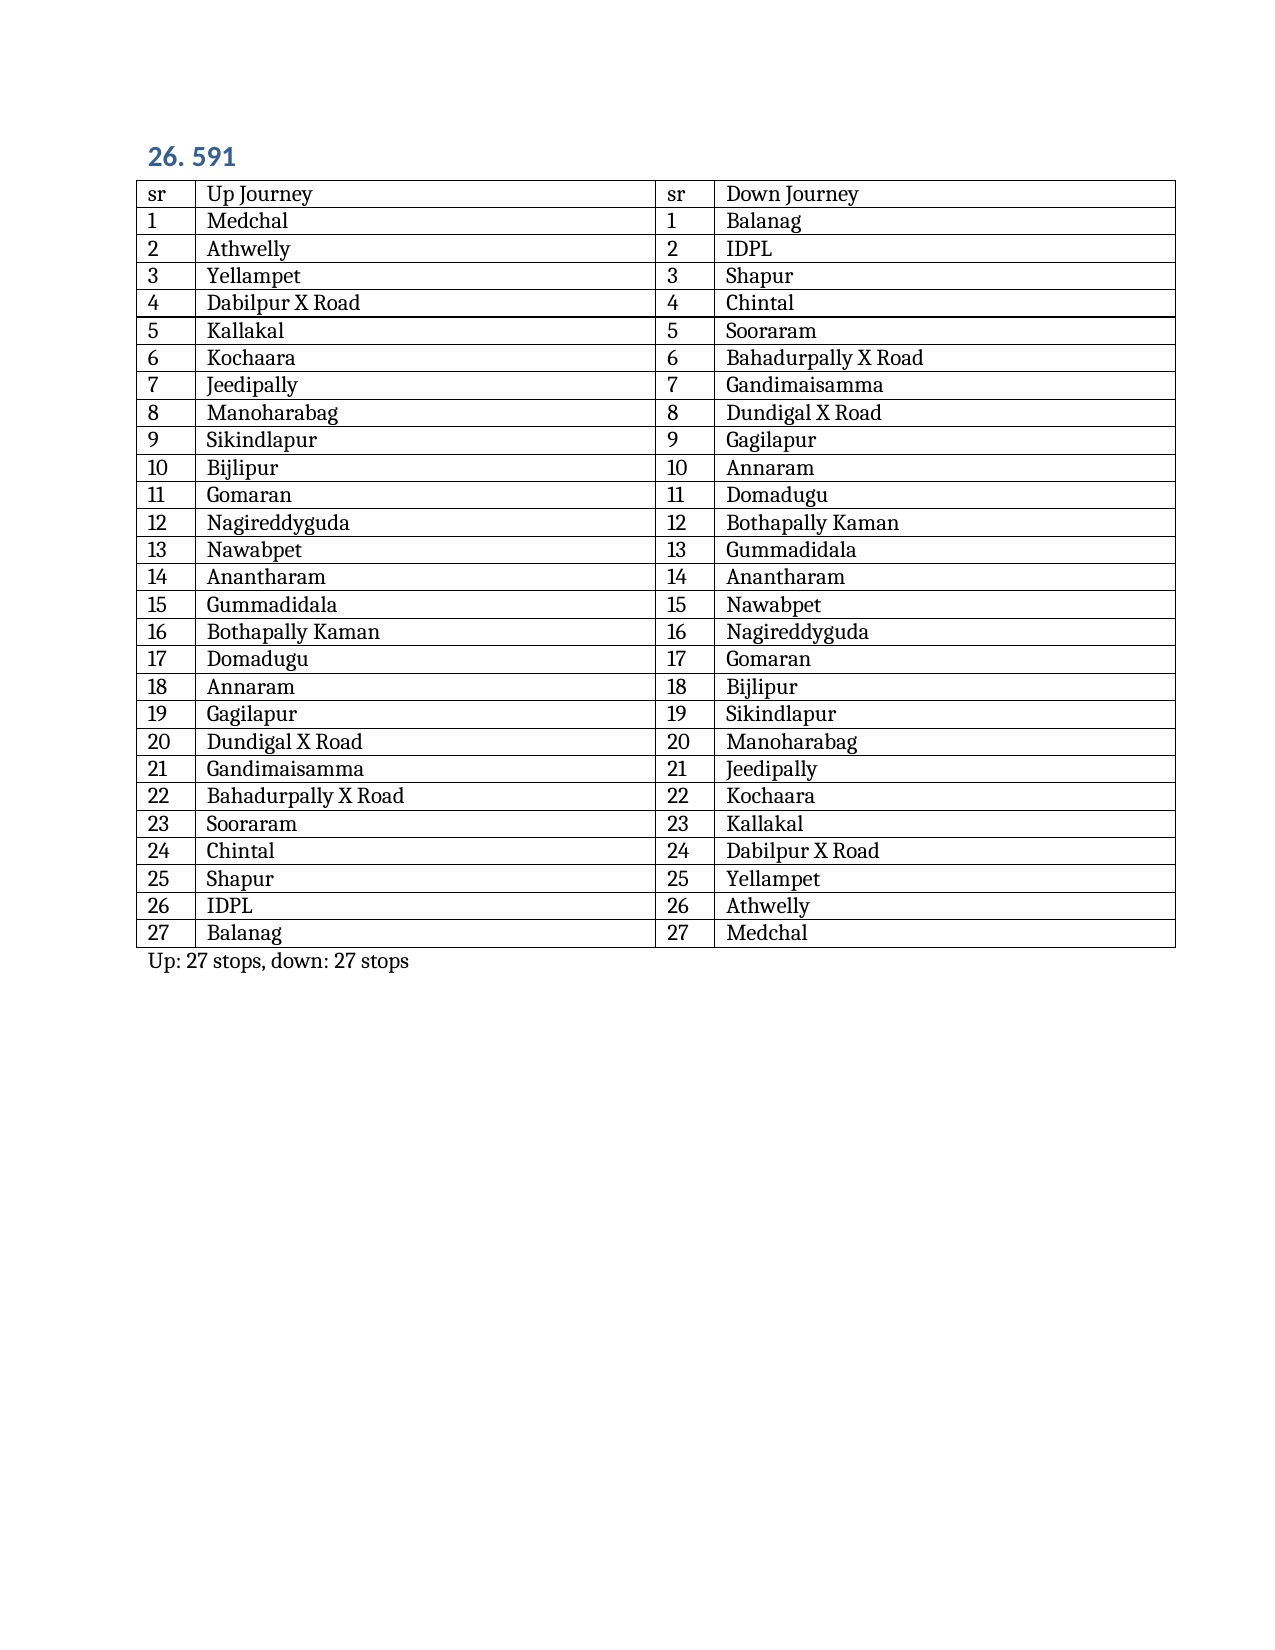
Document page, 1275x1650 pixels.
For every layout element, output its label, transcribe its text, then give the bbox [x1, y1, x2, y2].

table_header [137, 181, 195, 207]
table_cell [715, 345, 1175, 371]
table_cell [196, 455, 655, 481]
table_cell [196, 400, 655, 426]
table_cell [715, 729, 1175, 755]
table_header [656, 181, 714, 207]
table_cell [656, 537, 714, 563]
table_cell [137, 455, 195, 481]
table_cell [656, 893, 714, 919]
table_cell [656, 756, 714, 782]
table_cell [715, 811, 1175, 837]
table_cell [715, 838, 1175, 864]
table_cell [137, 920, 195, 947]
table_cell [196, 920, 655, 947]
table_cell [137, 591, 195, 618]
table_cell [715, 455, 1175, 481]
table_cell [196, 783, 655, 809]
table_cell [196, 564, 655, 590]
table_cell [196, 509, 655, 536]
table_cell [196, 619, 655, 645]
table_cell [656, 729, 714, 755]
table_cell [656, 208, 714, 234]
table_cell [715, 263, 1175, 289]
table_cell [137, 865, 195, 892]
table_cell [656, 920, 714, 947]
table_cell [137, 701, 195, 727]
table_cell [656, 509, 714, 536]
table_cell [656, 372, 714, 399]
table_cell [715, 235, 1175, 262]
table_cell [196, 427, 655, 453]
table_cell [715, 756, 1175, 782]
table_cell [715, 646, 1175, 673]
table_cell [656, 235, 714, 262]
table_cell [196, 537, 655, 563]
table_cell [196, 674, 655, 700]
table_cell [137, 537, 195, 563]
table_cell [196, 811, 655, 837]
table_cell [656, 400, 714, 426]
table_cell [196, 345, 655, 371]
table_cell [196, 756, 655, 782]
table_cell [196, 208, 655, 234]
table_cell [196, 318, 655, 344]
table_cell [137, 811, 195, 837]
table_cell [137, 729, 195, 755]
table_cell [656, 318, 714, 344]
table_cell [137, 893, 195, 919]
text Up: 27 stops, down: 27 stops [148, 948, 1186, 974]
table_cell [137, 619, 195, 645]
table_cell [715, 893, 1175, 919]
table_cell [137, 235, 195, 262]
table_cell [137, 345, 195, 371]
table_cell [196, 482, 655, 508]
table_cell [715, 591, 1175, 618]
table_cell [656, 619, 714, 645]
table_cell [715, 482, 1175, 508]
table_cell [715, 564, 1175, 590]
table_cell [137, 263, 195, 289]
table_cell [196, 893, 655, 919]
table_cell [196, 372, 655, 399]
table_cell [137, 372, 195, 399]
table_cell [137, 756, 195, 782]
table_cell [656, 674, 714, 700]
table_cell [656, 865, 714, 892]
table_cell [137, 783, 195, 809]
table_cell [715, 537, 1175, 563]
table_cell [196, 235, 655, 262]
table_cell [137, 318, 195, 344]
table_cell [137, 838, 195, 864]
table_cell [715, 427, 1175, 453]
subtitle 26. 591 [148, 138, 1186, 174]
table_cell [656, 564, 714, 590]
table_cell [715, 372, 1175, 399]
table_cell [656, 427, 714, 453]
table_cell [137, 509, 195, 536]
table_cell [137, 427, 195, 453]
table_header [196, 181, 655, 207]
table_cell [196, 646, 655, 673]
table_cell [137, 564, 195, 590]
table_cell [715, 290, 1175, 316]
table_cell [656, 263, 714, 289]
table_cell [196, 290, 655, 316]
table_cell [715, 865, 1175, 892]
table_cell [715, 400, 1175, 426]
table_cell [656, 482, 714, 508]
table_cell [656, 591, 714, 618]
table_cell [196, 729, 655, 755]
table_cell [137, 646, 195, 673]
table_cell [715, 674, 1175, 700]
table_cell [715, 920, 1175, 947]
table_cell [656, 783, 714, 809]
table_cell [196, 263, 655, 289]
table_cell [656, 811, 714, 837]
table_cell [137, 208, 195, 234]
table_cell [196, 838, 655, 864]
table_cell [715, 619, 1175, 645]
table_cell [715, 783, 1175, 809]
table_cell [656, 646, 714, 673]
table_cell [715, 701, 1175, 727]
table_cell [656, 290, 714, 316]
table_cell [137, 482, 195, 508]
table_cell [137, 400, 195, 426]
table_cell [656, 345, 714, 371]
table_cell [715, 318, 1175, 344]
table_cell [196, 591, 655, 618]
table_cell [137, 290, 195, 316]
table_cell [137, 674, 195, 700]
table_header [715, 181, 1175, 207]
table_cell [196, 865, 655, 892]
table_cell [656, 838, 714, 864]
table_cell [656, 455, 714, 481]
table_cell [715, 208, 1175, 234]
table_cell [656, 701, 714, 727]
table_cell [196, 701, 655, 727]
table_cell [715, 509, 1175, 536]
